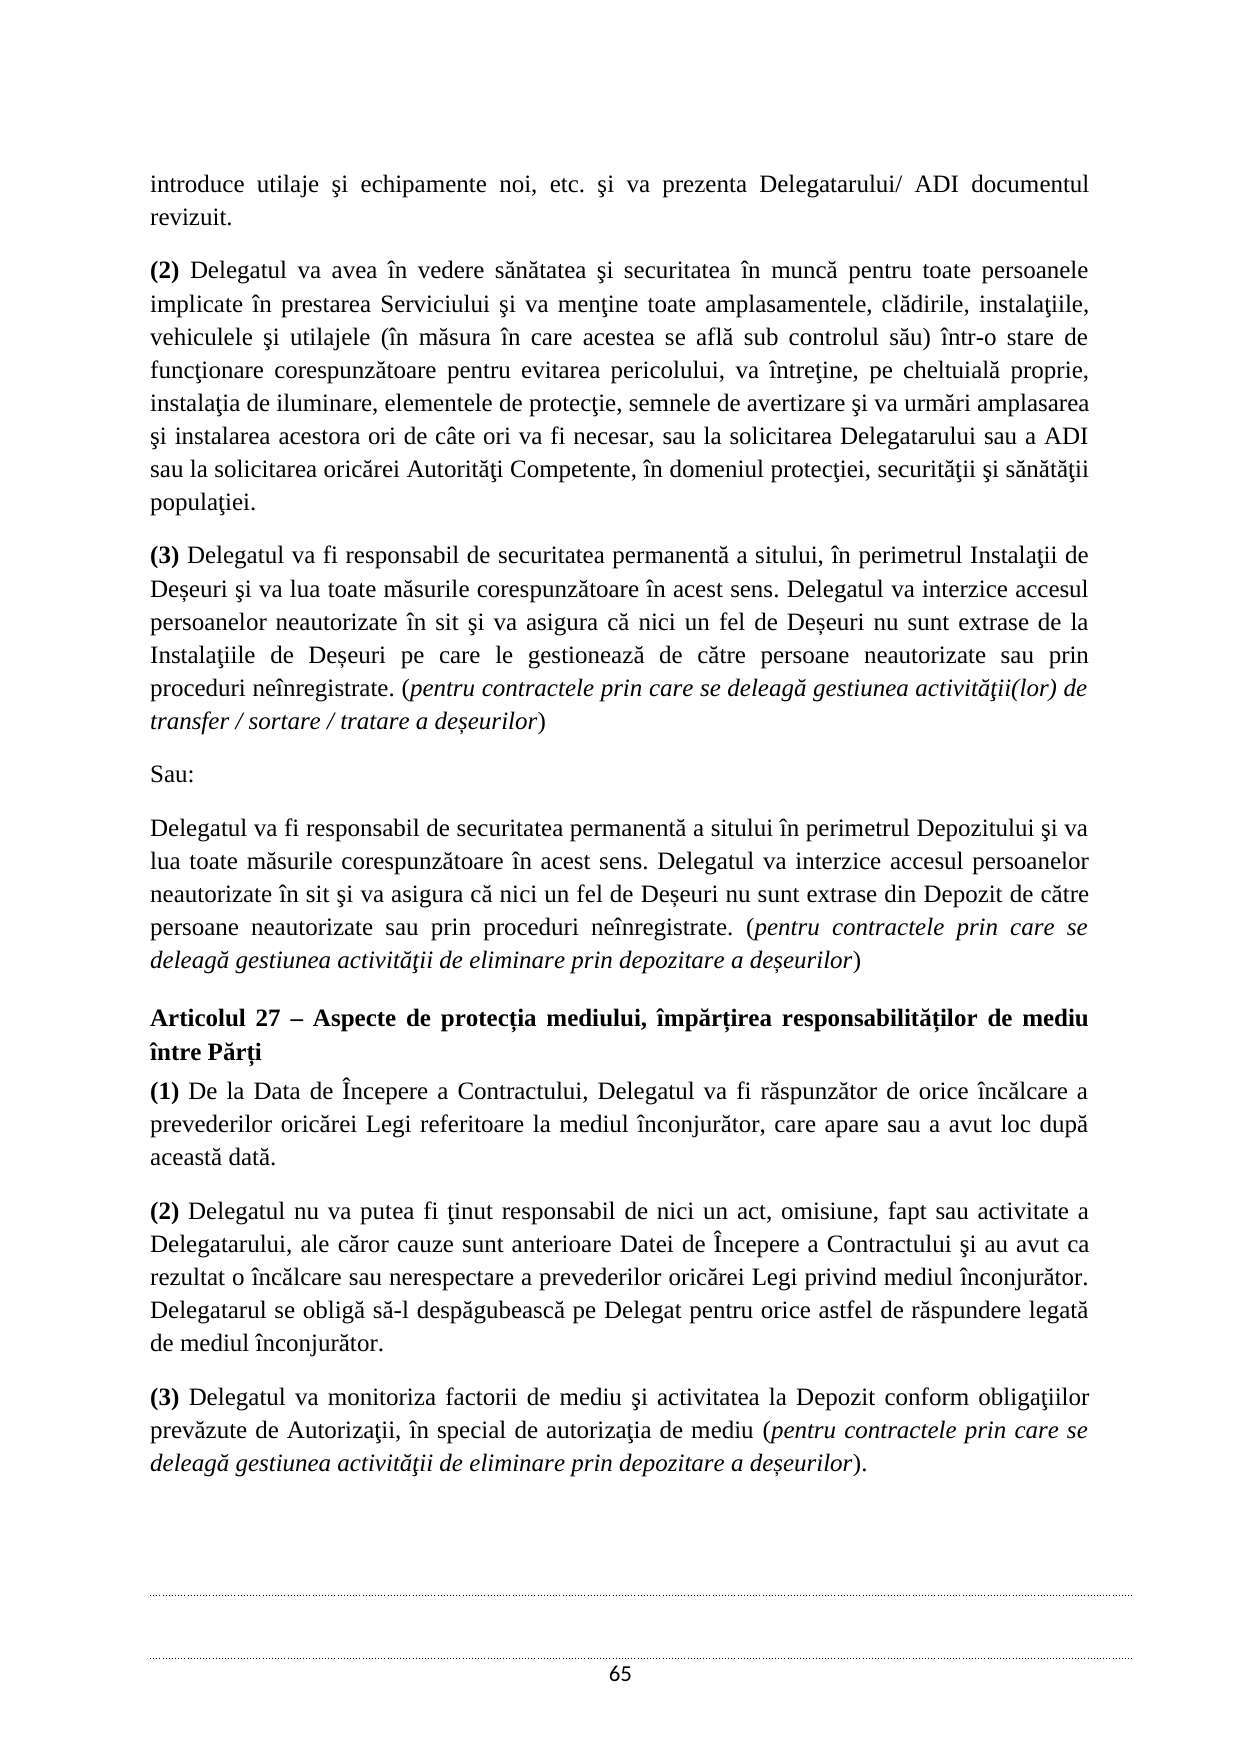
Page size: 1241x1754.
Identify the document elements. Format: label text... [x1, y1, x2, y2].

text Delegatul va fi responsabil de securitatea permanentă a sitului în perimetrul Depozitului şi va lua toate măsurile corespunzătoare în acest sens. Delegatul va interzice accesul persoanelor neautorizate în sit şi va asigura că nici un fel de Deșeuri nu sunt extrase din Depozit de către persoane neautorizate sau prin proceduri neînregistrate. (pentru contractele prin care se deleagă gestiunea activităţii de eliminare prin depozitare a deșeurilor) [150, 813, 1090, 974]
text Sau: [150, 759, 1090, 788]
text (2) Delegatul nu va putea fi ţinut responsabil de nici un act, omisiune, fapt sau activitate a Delegatarului, ale căror cauze sunt anterioare Datei de Începere a Contractului şi au avut ca rezultat o încălcare sau nerespectare a prevederilor oricărei Legi privind mediul înconjurător. Delegatarul se obligă să-l despăgubească pe Delegat pentru orice astfel de răspundere legată de mediul înconjurător. [150, 1196, 1090, 1357]
text (2) Delegatul va avea în vedere sănătatea şi securitatea în muncă pentru toate persoanele implicate în prestarea Serviciului şi va menţine toate amplasamentele, clădirile, instalaţiile, vehiculele şi utilajele (în măsura în care acestea se află sub controlul său) într-o stare de funcţionare corespunzătoare pentru evitarea pericolului, va întreţine, pe cheltuială proprie, instalaţia de iluminare, elementele de protecţie, semnele de avertizare şi va urmări amplasarea şi instalarea acestora ori de câte ori va fi necesar, sau la solicitarea Delegatarului sau a ADI sau la solicitarea oricărei Autorităţi Competente, în domeniul protecţiei, securităţii şi sănătăţii populaţiei. [150, 256, 1090, 516]
text (1) De la Data de Începere a Contractului, Delegatul va fi răspunzător de orice încălcare a prevederilor oricărei Legi referitoare la mediul înconjurător, care apare sau a avut loc după această dată. [150, 1076, 1090, 1171]
subtitle Articolul 27 – Aspecte de protecția mediului, împărțirea responsabilităților de mediu între Părți [150, 1003, 1090, 1065]
text (3) Delegatul va monitoriza factorii de mediu şi activitatea la Depozit conform obligaţiilor prevăzute de Autorizaţii, în special de autorizaţia de mediu (pentru contractele prin care se deleagă gestiunea activităţii de eliminare prin depozitare a deșeurilor). [150, 1382, 1090, 1476]
text (3) Delegatul va fi responsabil de securitatea permanentă a sitului, în perimetrul Instalaţii de Deșeuri şi va lua toate măsurile corespunzătoare în acest sens. Delegatul va interzice accesul persoanelor neautorizate în sit şi va asigura că nici un fel de Deșeuri nu sunt extrase de la Instalaţiile de Deșeuri pe care le gestionează de către persoane neautorizate sau prin proceduri neînregistrate. (pentru contractele prin care se deleagă gestiunea activităţii(lor) de transfer / sortare / tratare a deșeurilor) [150, 541, 1090, 734]
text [150, 169, 1090, 231]
